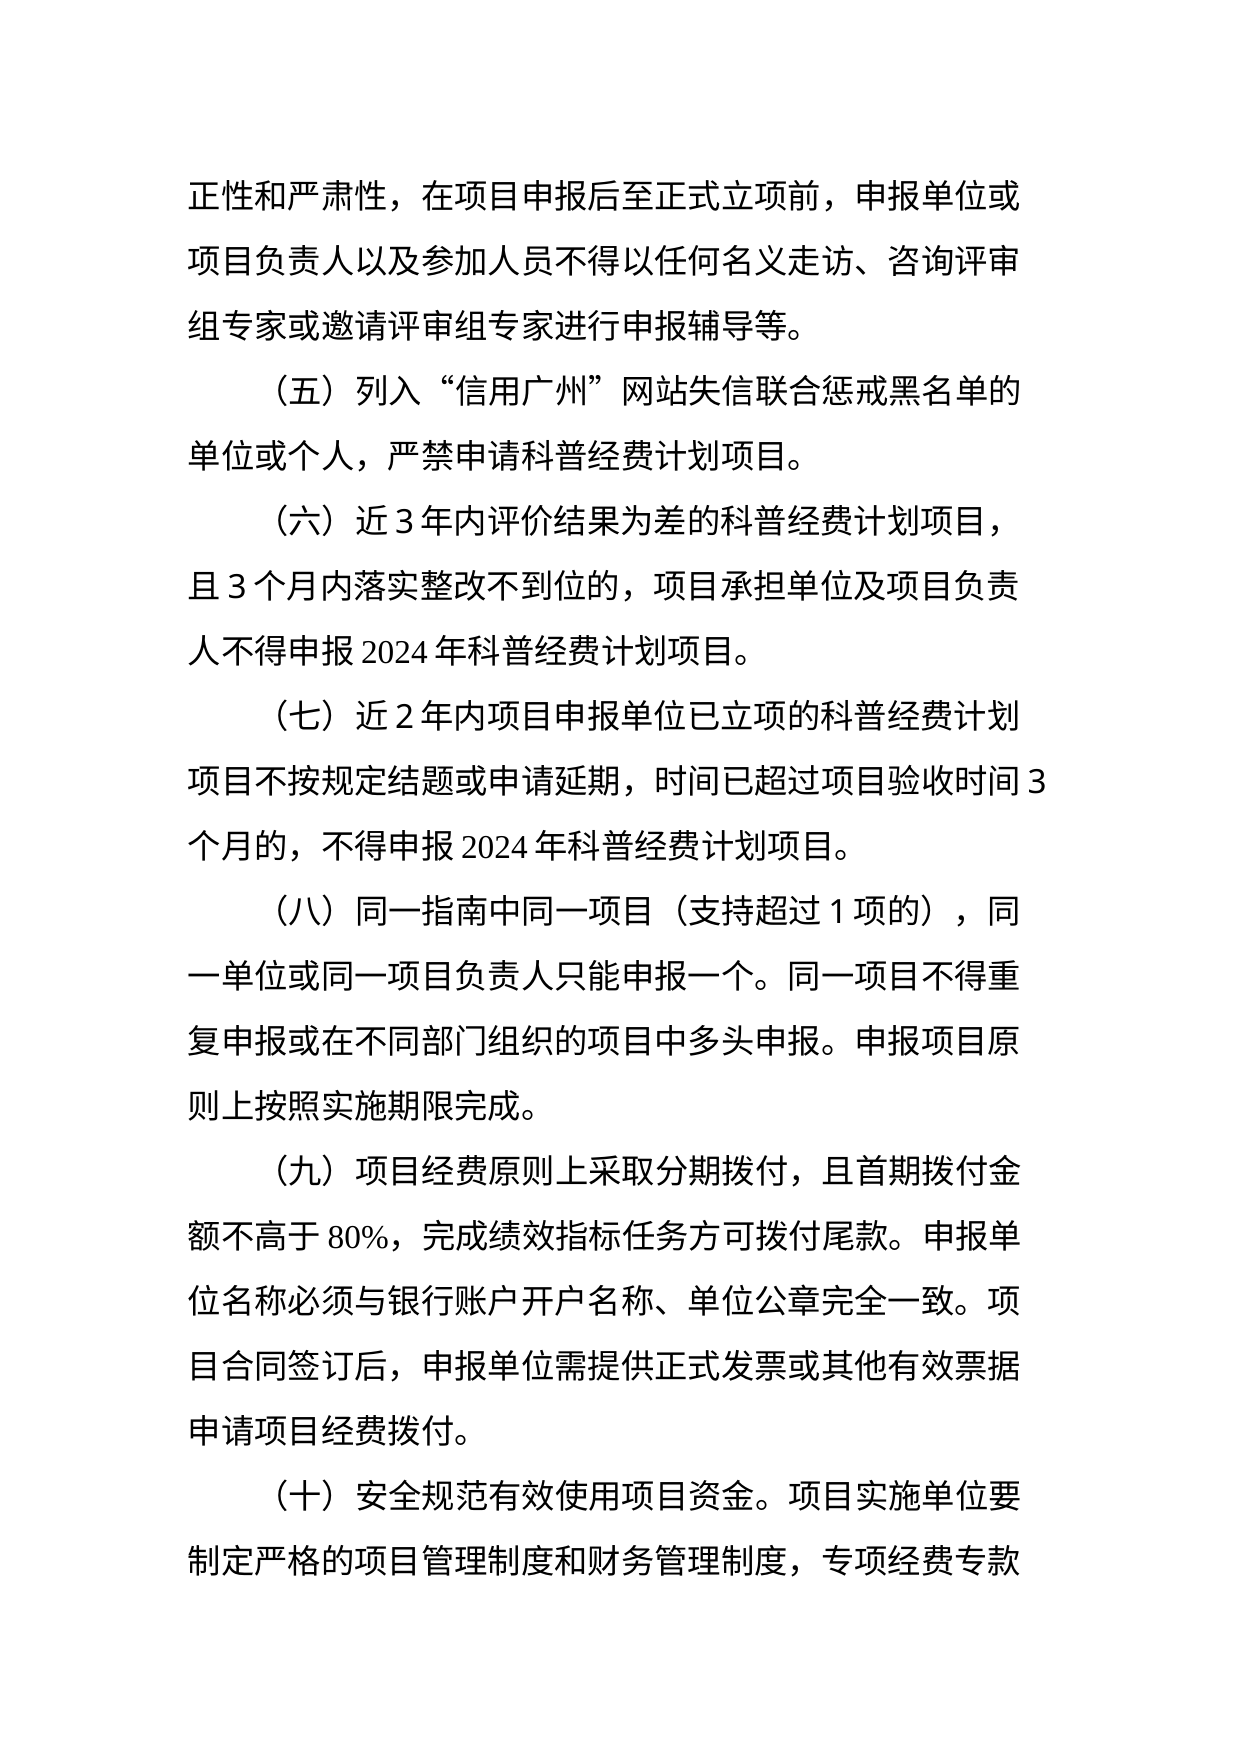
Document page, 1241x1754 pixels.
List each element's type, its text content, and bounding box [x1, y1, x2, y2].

text （六）近3年内评价结果为差的科普经费计划项目，且3个月内落实整改不到位的，项目承担单位及项目负责人不得申报2024年科普经费计划项目。 [187, 487, 1053, 682]
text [187, 1462, 1053, 1592]
text （七）近2年内项目申报单位已立项的科普经费计划项目不按规定结题或申请延期，时间已超过项目验收时间3个月的，不得申报2024年科普经费计划项目。 [187, 682, 1053, 877]
text （九）项目经费原则上采取分期拨付，且首期拨付金额不高于80%，完成绩效指标任务方可拨付尾款。申报单位名称必须与银行账户开户名称、单位公章完全一致。项目合同签订后，申报单位需提供正式发票或其他有效票据申请项目经费拨付。 [187, 1137, 1053, 1462]
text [187, 162, 1053, 357]
text （八）同一指南中同一项目（支持超过1项的），同一单位或同一项目负责人只能申报一个。同一项目不得重复申报或在不同部门组织的项目中多头申报。申报项目原则上按照实施期限完成。 [187, 877, 1053, 1137]
text （五）列入“信用广州”网站失信联合惩戒黑名单的单位或个人，严禁申请科普经费计划项目。 [187, 357, 1053, 487]
